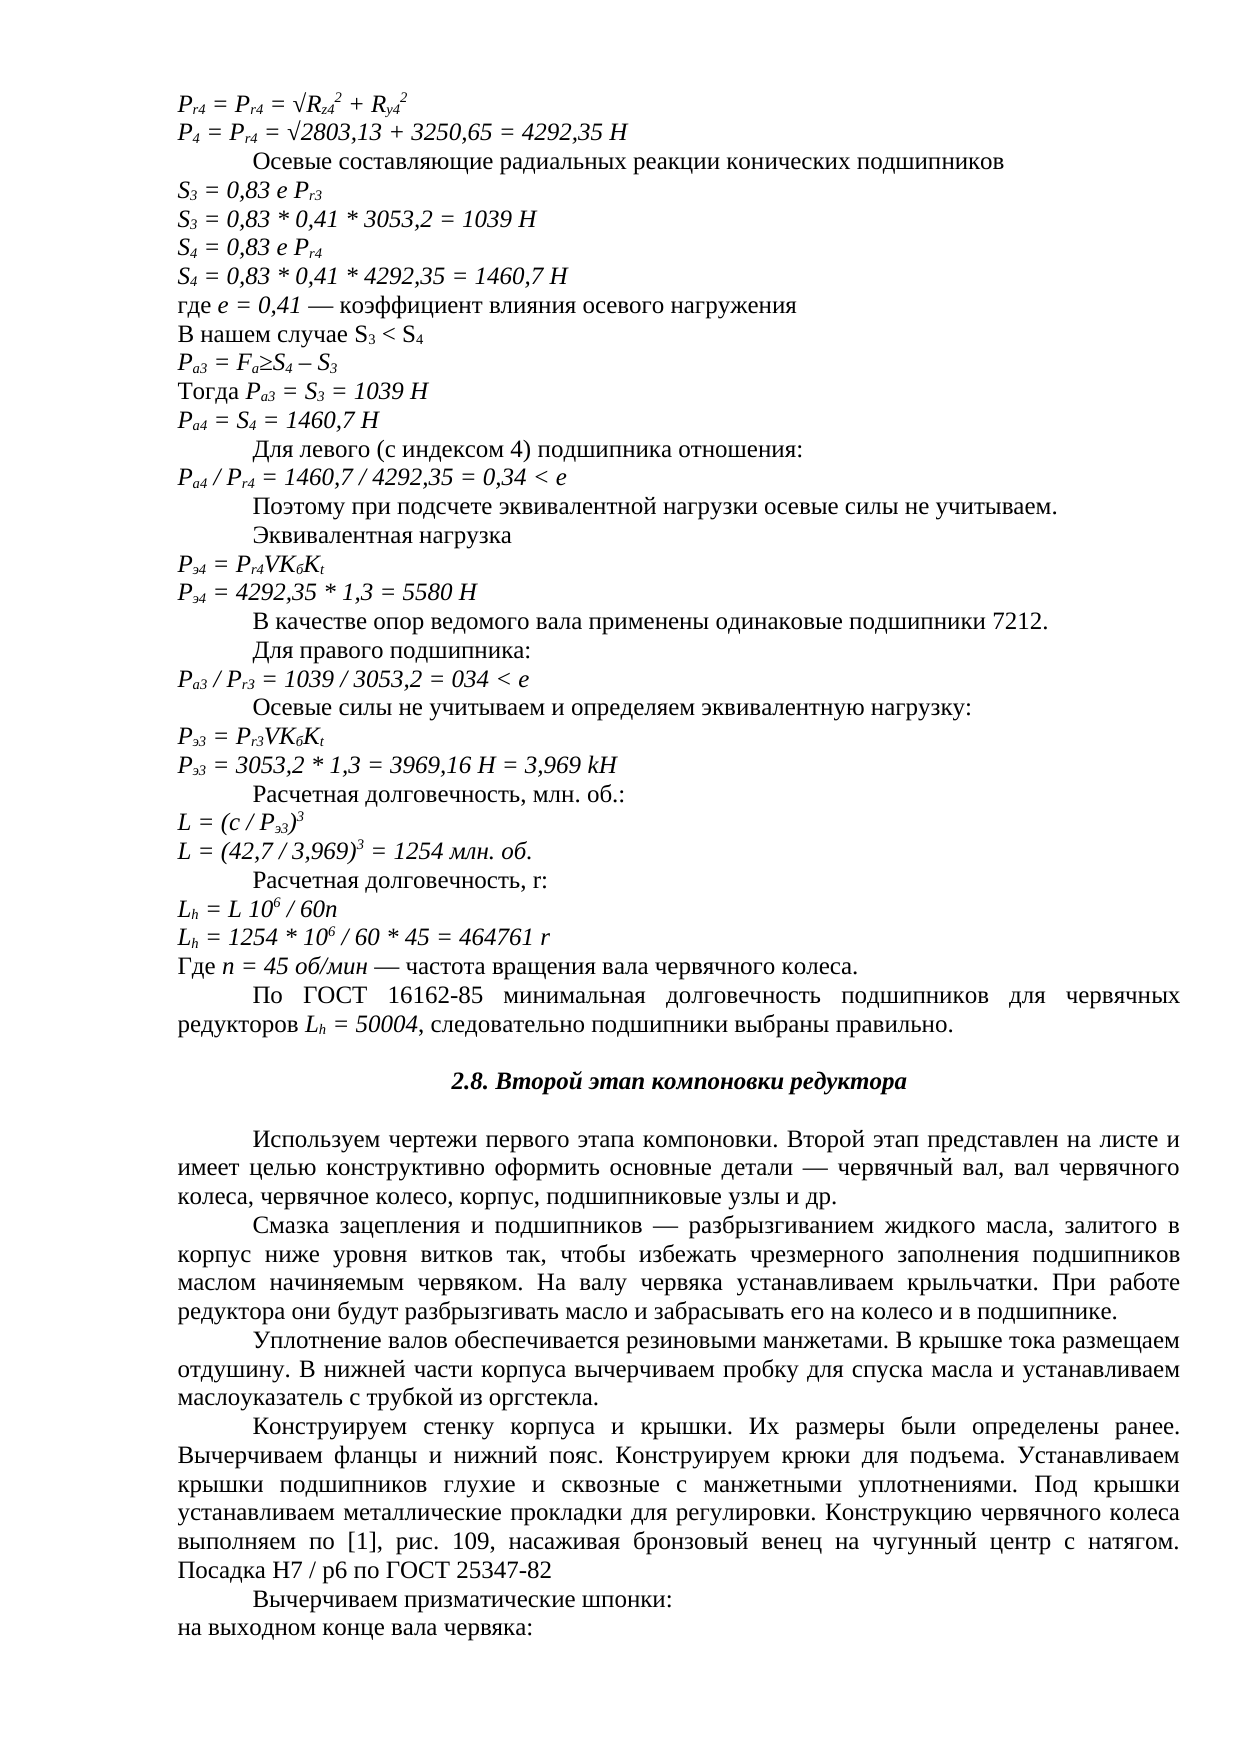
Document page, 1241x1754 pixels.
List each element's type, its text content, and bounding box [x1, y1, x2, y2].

text Рэ4 = 4292,35 * 1,3 = 5580 Н [177, 577, 1181, 606]
text S3 = 0,83 е Рr3 [177, 175, 1181, 204]
text 2.8. Второй этап компоновки редуктора [177, 1066, 1181, 1095]
text на выходном конце вала червяка: [177, 1612, 1181, 1641]
text S4 = 0,83 * 0,41 * 4292,35 = 1460,7 H [177, 261, 1181, 290]
text Для левого (с индексом 4) подшипника отношения: [177, 434, 1181, 462]
text В качестве опор ведомого вала применены одинаковые подшипники 7212. [177, 606, 1181, 635]
text Уплотнение валов обеспечивается резиновыми манжетами. В крышке тока размещаем отдушину. В нижней части корпуса вычерчиваем пробку для спуска масла и устанавливаем маслоуказатель с трубкой из оргстекла. [177, 1325, 1181, 1411]
text Вычерчиваем призматические шпонки: [177, 1584, 1181, 1612]
text L = (с / Рэ3)3 [177, 807, 1181, 836]
text В нашем случае S3 < S4 [177, 319, 1181, 347]
text Рэ4 = Рr4VKбKt [177, 549, 1181, 577]
text Тогда Ра3 = S3 = 1039 Н [177, 376, 1181, 405]
text Расчетная долговечность, r: [177, 865, 1181, 894]
text Расчетная долговечность, млн. об.: [177, 779, 1181, 807]
text Pr4 = Pr4 = √Rz42 + Ry42 [177, 89, 1181, 117]
text где е = 0,41 — коэффициент влияния осевого нагружения [177, 290, 1181, 319]
text Поэтому при подсчете эквивалентной нагрузки осевые силы не учитываем. [177, 491, 1181, 520]
text Для правого подшипника: [177, 635, 1181, 664]
text Где п = 45 об/мин — частота вращения вала червячного колеса. [177, 951, 1181, 980]
text P4 = Pr4 = √2803,13 + 3250,65 = 4292,35 H [177, 117, 1181, 146]
text Рэ3 = 3053,2 * 1,3 = 3969,16 Н = 3,969 kН [177, 750, 1181, 779]
text L = (42,7 / 3,969)3 = 1254 млн. об. [177, 836, 1181, 865]
text Осевые силы не учитываем и определяем эквивалентную нагрузку: [177, 692, 1181, 721]
text Lh = L 106 / 60п [177, 894, 1181, 922]
text Конструируем стенку корпуса и крышки. Их размеры были определены ранее. Вычерчиваем фланцы и нижний пояс. Конструируем крюки для подъема. Устанавливаем крышки подшипников глухие и сквозные с манжетными уплотнениями. Под крышки устанавливаем металлические прокладки для регулировки. Конструкцию червячного колеса выполняем по [1], рис. 109, насаживая бронзовый венец на чугунный центр с натягом. Посадка Н7 / р6 по ГОСТ 25347-82 [177, 1411, 1181, 1584]
text Используем чертежи первого этапа компоновки. Второй этап представлен на листе и имеет целью конструктивно оформить основные детали — червячный вал, вал червячного колеса, червячное колесо, корпус, подшипниковые узлы и др. [177, 1124, 1181, 1210]
text Ра4 / Рr4 = 1460,7 / 4292,35 = 0,34 < е [177, 462, 1181, 491]
text Ра3 / РrЗ = 1039 / 3053,2 = 034 < е [177, 664, 1181, 692]
text Рэ3 = Рr3VКбKt [177, 721, 1181, 750]
text Lh = 1254 * 106 / 60 * 45 = 464761 r [177, 922, 1181, 951]
text S4 = 0,83 е Рr4 [177, 232, 1181, 261]
text S3 = 0,83 * 0,41 * 3053,2 = 1039 Н [177, 204, 1181, 232]
text Pa3 = Fa≥S4 – S3 [177, 347, 1181, 376]
text Смазка зацепления и подшипников — разбрызгиванием жидкого масла, залитого в корпус ниже уровня витков так, чтобы избежать чрезмерного заполнения подшипников маслом начиняемым червяком. На валу червяка устанавливаем крыльчатки. При работе редуктора они будут разбрызгивать масло и забрасывать его на колесо и в подшипнике. [177, 1210, 1181, 1325]
text Осевые составляющие радиальных реакции конических подшипников [177, 146, 1181, 175]
text По ГОСТ 16162-85 минимальная долговечность подшипников для червячных редукторов Lh = 50004, следовательно подшипники выбраны правильно. [177, 980, 1181, 1037]
text Эквивалентная нагрузка [177, 520, 1181, 549]
text Pa4 = S4 = 1460,7 H [177, 405, 1181, 434]
